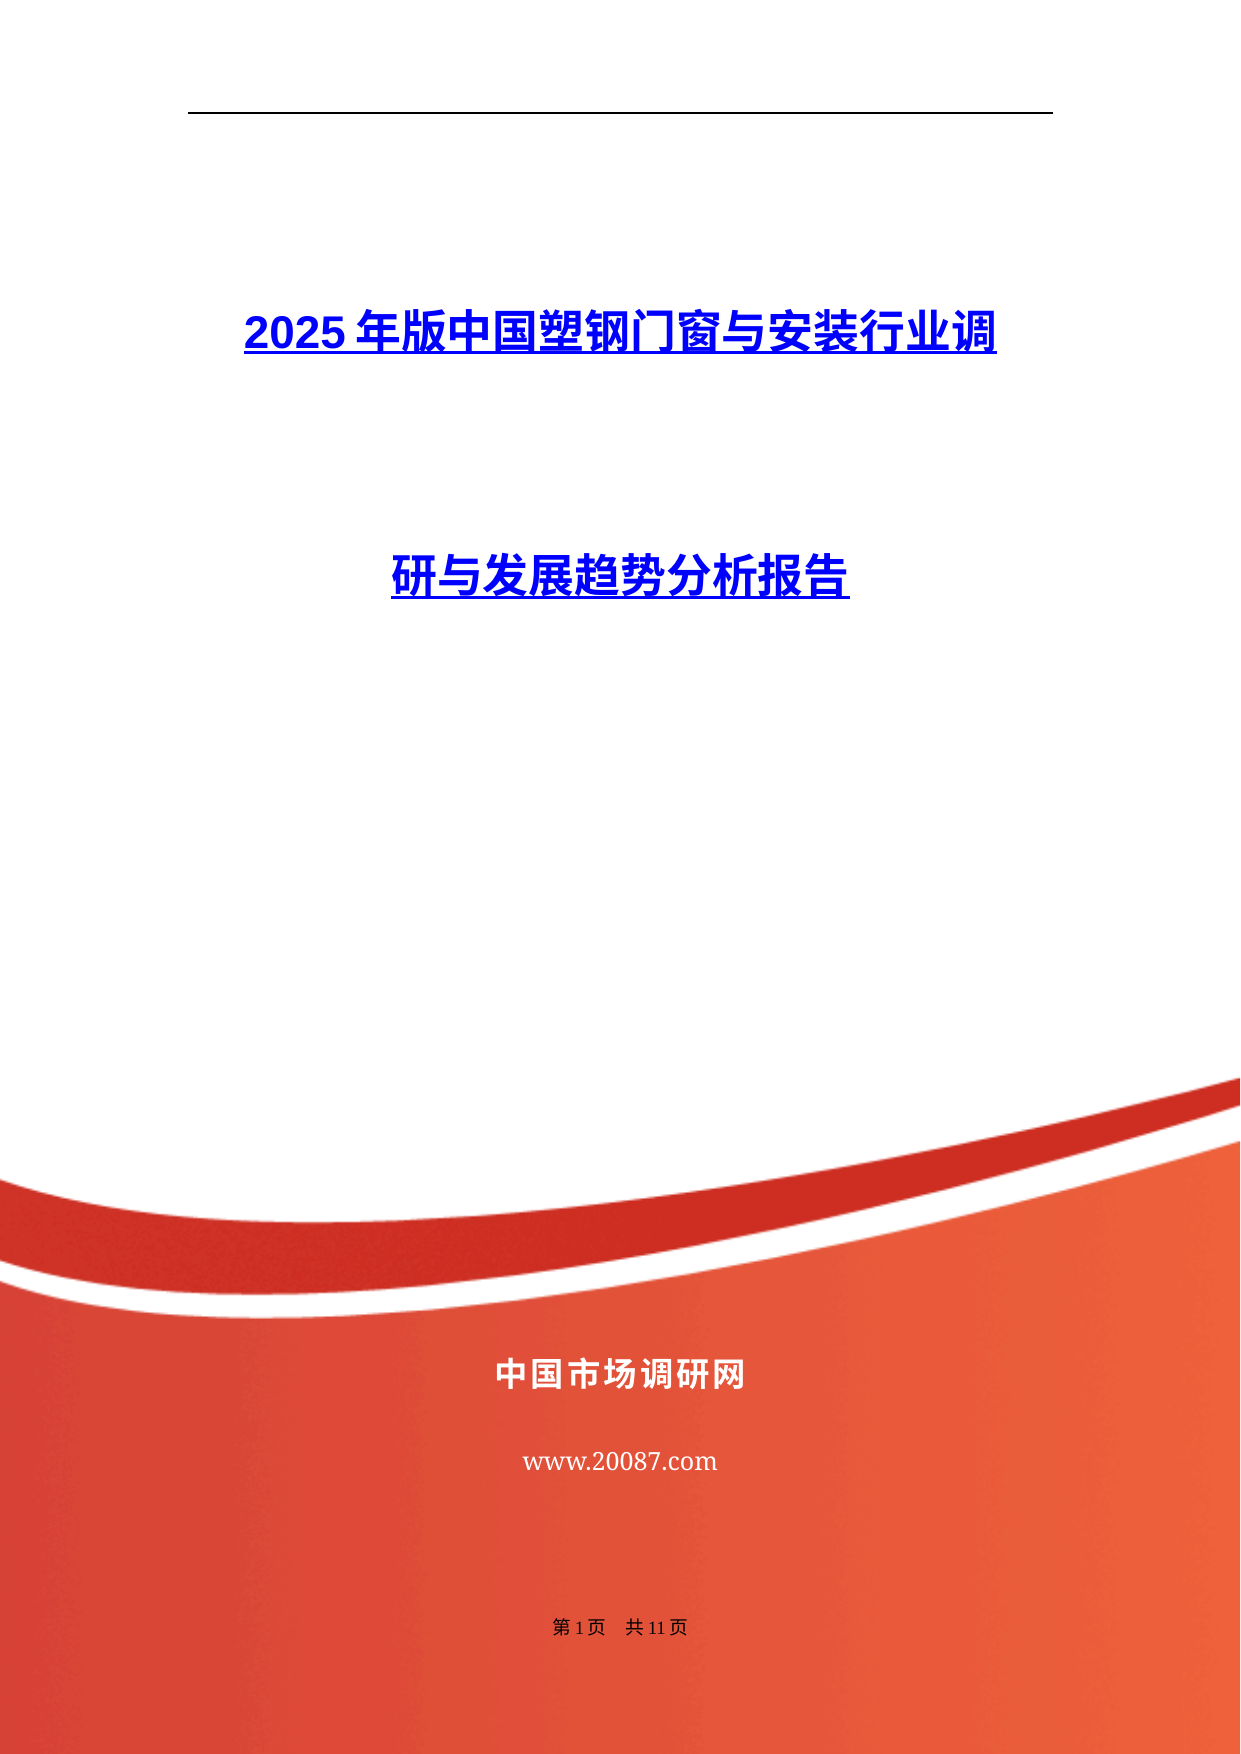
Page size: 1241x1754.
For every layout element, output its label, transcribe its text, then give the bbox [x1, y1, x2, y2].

subtitle 中国市场调研网 [187, 1339, 1053, 1404]
table_header 2025年版中国塑钢门窗与安装行业调研与发展趋势分析报告 [188, 207, 1053, 773]
text www.20087.com [187, 1428, 1053, 1493]
picture [0, 1006, 1241, 1754]
